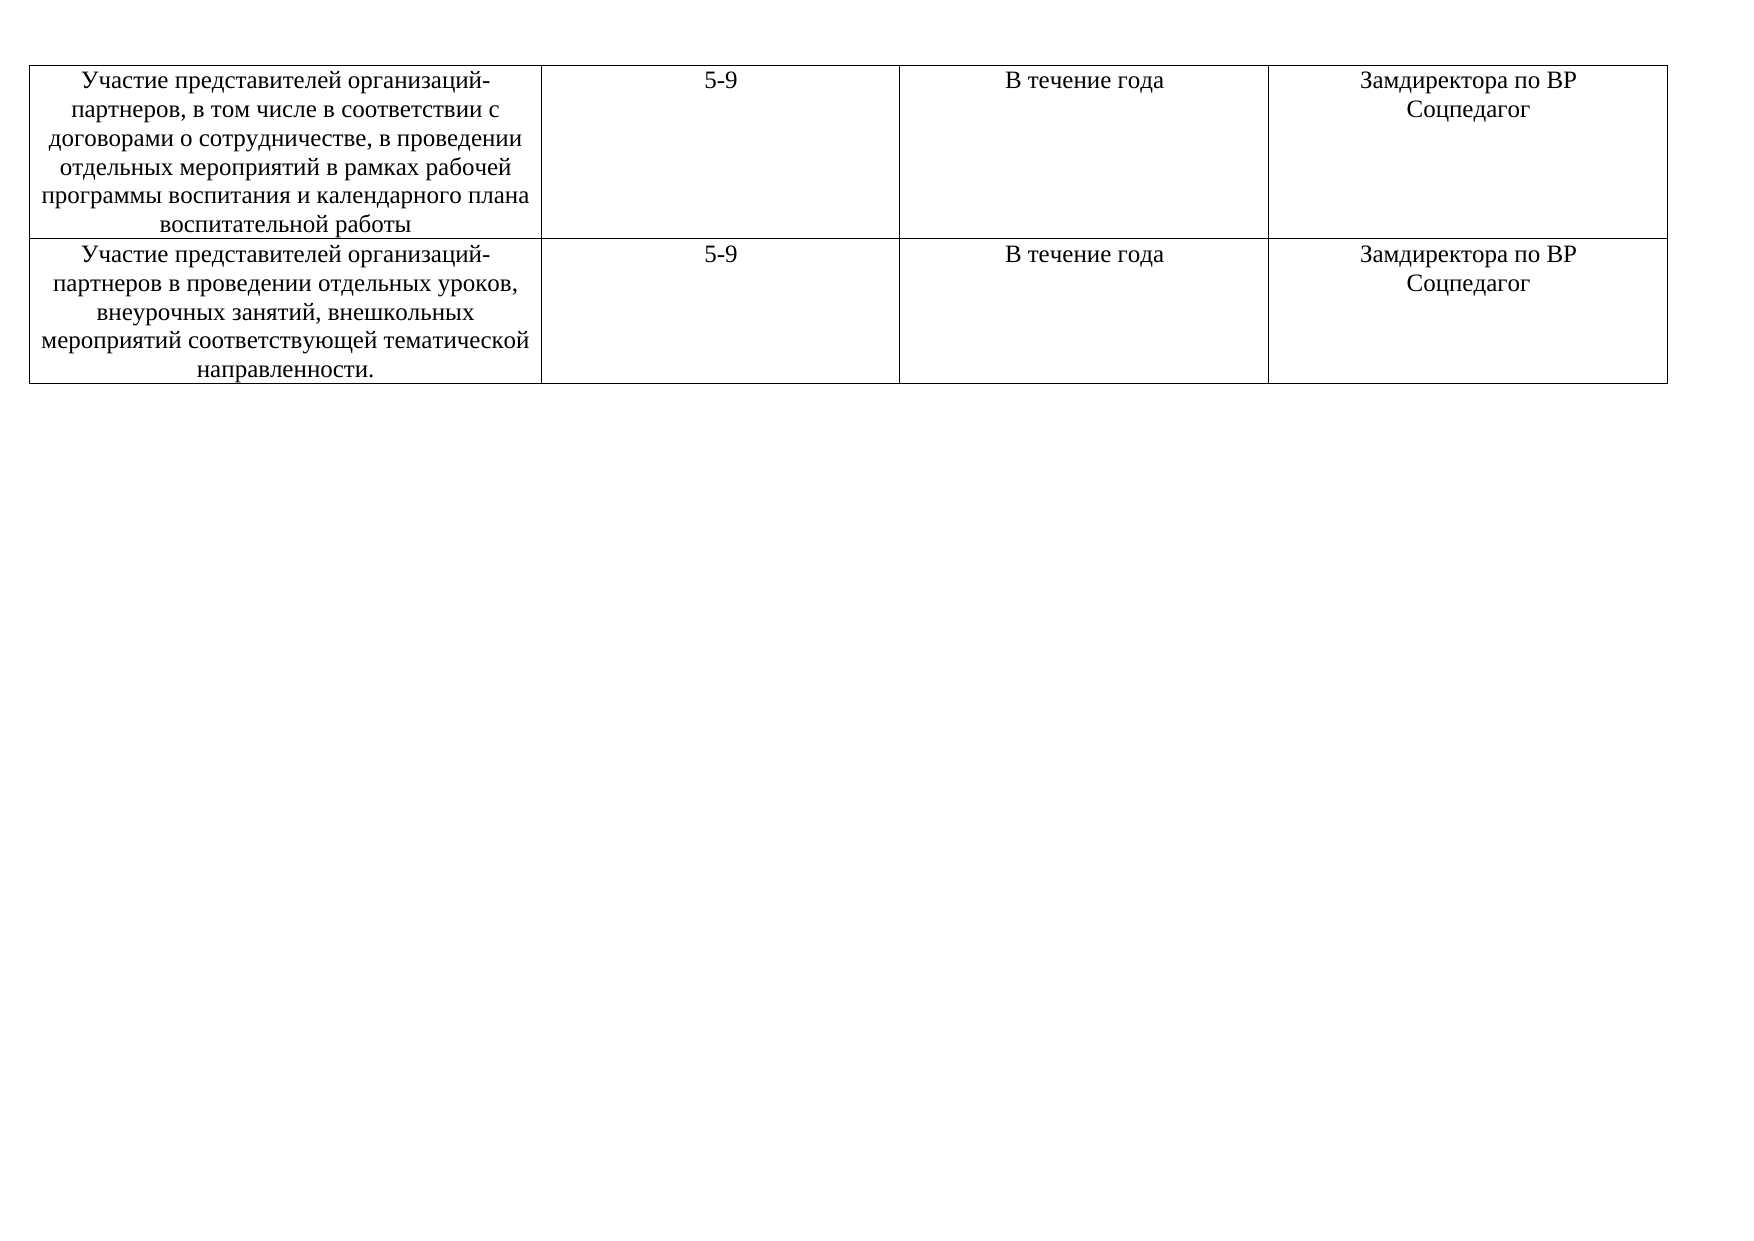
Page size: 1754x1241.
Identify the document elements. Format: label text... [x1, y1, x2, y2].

table_cell В течение года [900, 239, 1268, 383]
table_cell 5-9 [542, 239, 899, 383]
table_cell 5-9 [542, 66, 899, 238]
table_cell Участие представителей организаций-партнеров, в том числе в соответствии с договорами о сотрудничестве, в проведении отдельных мероприятий в рамках рабочей программы воспитания и календарного плана воспитательной работы [30, 66, 541, 238]
table_cell Участие представителей организаций-партнеров в проведении отдельных уроков, внеурочных занятий, внешкольных мероприятий соответствующей тематической направленности. [30, 239, 541, 383]
table_cell Замдиректора по ВР Соцпедагог [1269, 239, 1667, 383]
table_cell В течение года [900, 66, 1268, 238]
table_cell Замдиректора по ВР Соцпедагог [1269, 66, 1667, 238]
